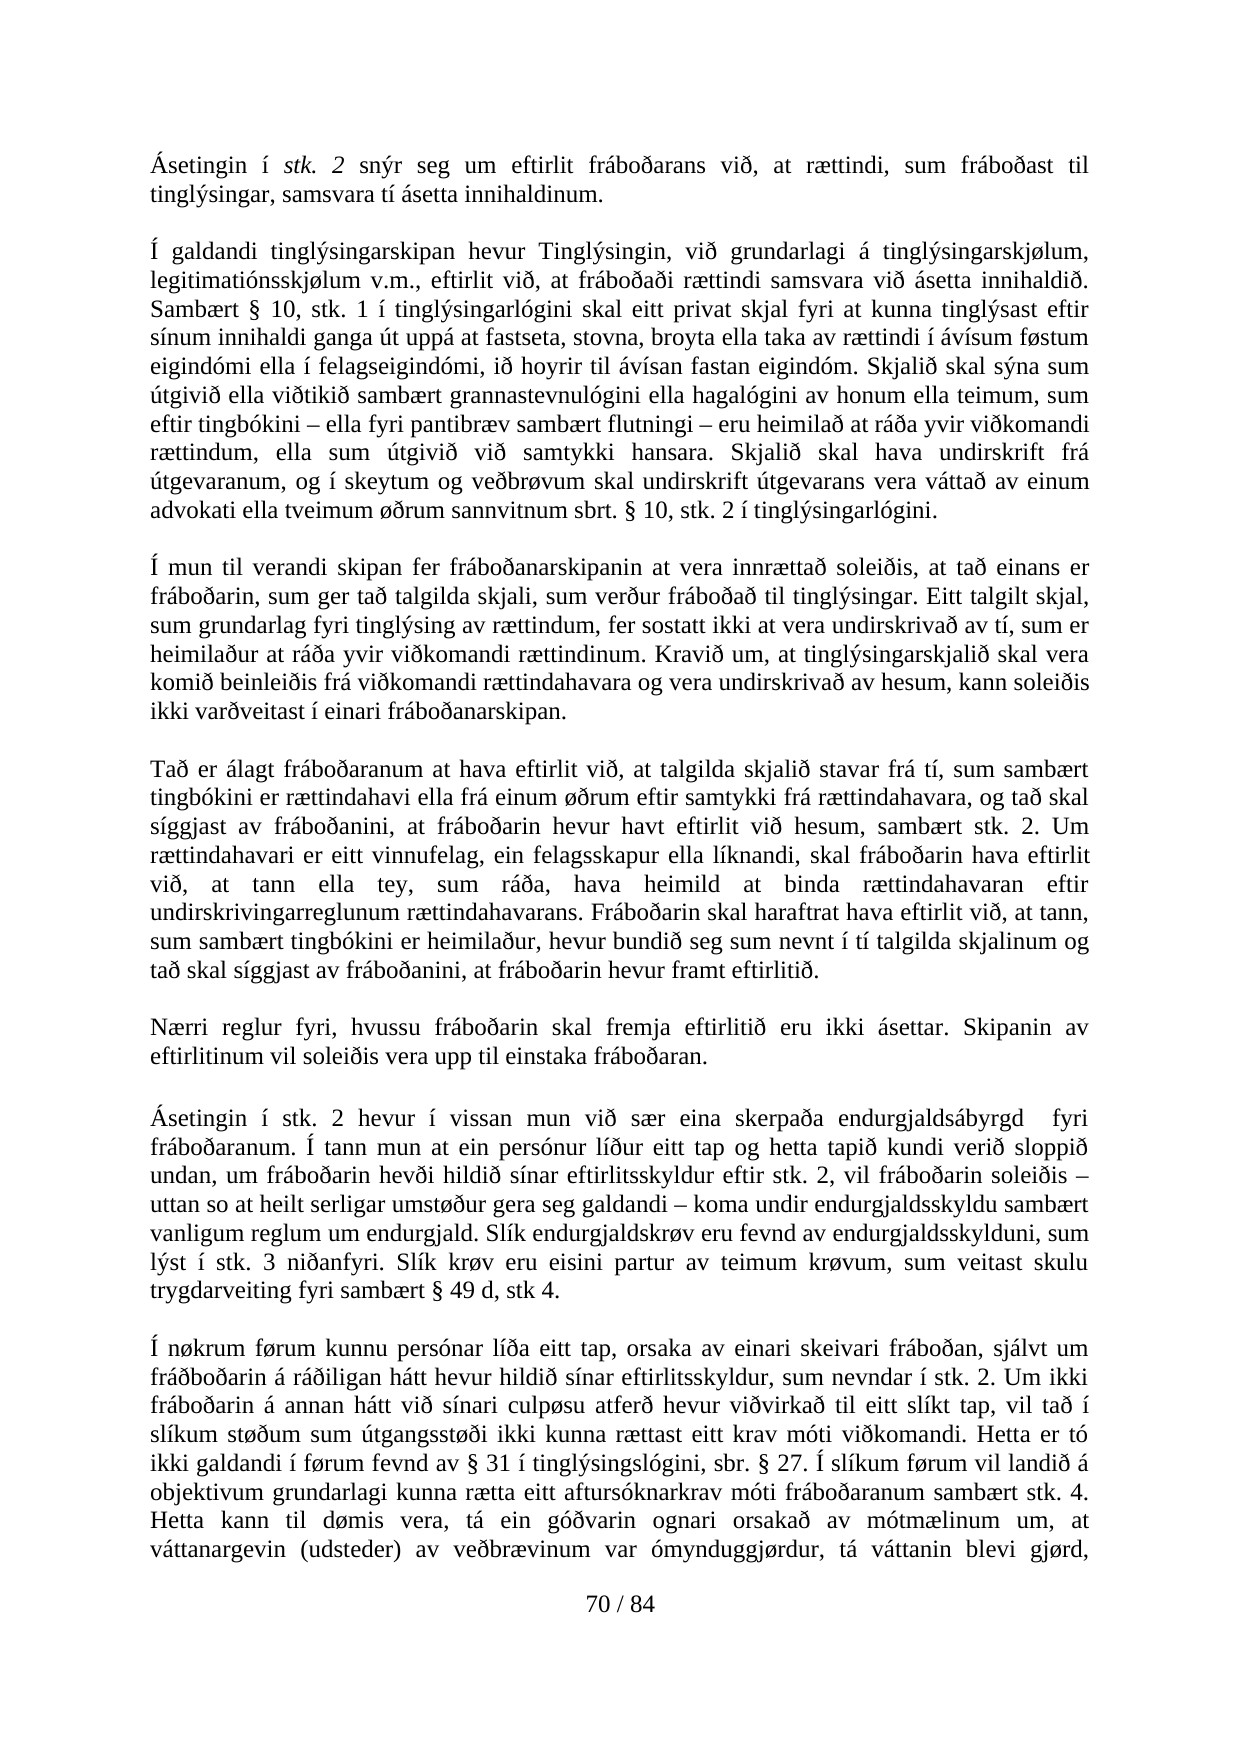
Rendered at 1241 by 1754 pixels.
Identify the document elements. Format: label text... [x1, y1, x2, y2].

text Nærri reglur fyri, hvussu fráboðarin skal fremja eftirlitið eru ikki ásettar. Skipanin av eftirlitinum vil soleiðis vera upp til einstaka fráboðaran. [150, 1012, 1090, 1070]
text Í galdandi tinglýsingarskipan hevur Tinglýsingin, við grundarlagi á tinglýsingarskjølum, legitimatiónsskjølum v.m., eftirlit við, at fráboðaði rættindi samsvara við ásetta innihaldið. Sambært § 10, stk. 1 í tinglýsingarlógini skal eitt privat skjal fyri at kunna tinglýsast eftir sínum innihaldi ganga út uppá at fastseta, stovna, broyta ella taka av rættindi í ávísum føstum eigindómi ella í felagseigindómi, ið hoyrir til ávísan fastan eigindóm. Skjalið skal sýna sum útgivið ella viðtikið sambært grannastevnulógini ella hagalógini av honum ella teimum, sum eftir tingbókini – ella fyri pantibræv sambært flutningi – eru heimilað at ráða yvir viðkomandi rættindum, ella sum útgivið við samtykki hansara. Skjalið skal hava undirskrift frá útgevaranum, og í skeytum og veðbrøvum skal undirskrift útgevarans vera váttað av einum advokati ella tveimum øðrum sannvitnum sbrt. § 10, stk. 2 í tinglýsingarlógini. [150, 236, 1090, 524]
text Tað er álagt fráboðaranum at hava eftirlit við, at talgilda skjalið stavar frá tí, sum sambært tingbókini er rættindahavi ella frá einum øðrum eftir samtykki frá rættindahavara, og tað skal síggjast av fráboðanini, at fráboðarin hevur havt eftirlit við hesum, sambært stk. 2. Um rættindahavari er eitt vinnufelag, ein felagsskapur ella líknandi, skal fráboðarin hava eftirlit við, at tann ella tey, sum ráða, hava heimild at binda rættindahavaran eftir undirskrivingarreglunum rættindahavarans. Fráboðarin skal haraftrat hava eftirlit við, at tann, sum sambært tingbókini er heimilaður, hevur bundið seg sum nevnt í tí talgilda skjalinum og tað skal síggjast av fráboðanini, at fráboðarin hevur framt eftirlitið. [150, 754, 1090, 984]
text Ásetingin í stk. 2 hevur í vissan mun við sær eina skerpaða endurgjaldsábyrgd fyri fráboðaranum. Í tann mun at ein persónur líður eitt tap og hetta tapið kundi verið sloppið undan, um fráboðarin hevði hildið sínar eftirlitsskyldur eftir stk. 2, vil fráboðarin soleiðis – uttan so at heilt serligar umstøður gera seg galdandi – koma undir endurgjaldsskyldu sambært vanligum reglum um endurgjald. Slík endurgjaldskrøv eru fevnd av endurgjaldsskylduni, sum lýst í stk. 3 niðanfyri. Slík krøv eru eisini partur av teimum krøvum, sum veitast skulu trygdarveiting fyri sambært § 49 d, stk 4. [150, 1103, 1090, 1304]
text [150, 1333, 1090, 1563]
text Í mun til verandi skipan fer fráboðanarskipanin at vera innrættað soleiðis, at tað einans er fráboðarin, sum ger tað talgilda skjali, sum verður fráboðað til tinglýsingar. Eitt talgilt skjal, sum grundarlag fyri tinglýsing av rættindum, fer sostatt ikki at vera undirskrivað av tí, sum er heimilaður at ráða yvir viðkomandi rættindinum. Kravið um, at tinglýsingarskjalið skal vera komið beinleiðis frá viðkomandi rættindahavara og vera undirskrivað av hesum, kann soleiðis ikki varðveitast í einari fráboðanarskipan. [150, 552, 1090, 725]
text Ásetingin í stk. 2 snýr seg um eftirlit fráboðarans við, at rættindi, sum fráboðast til tinglýsingar, samsvara tí ásetta innihaldinum. [150, 150, 1090, 207]
